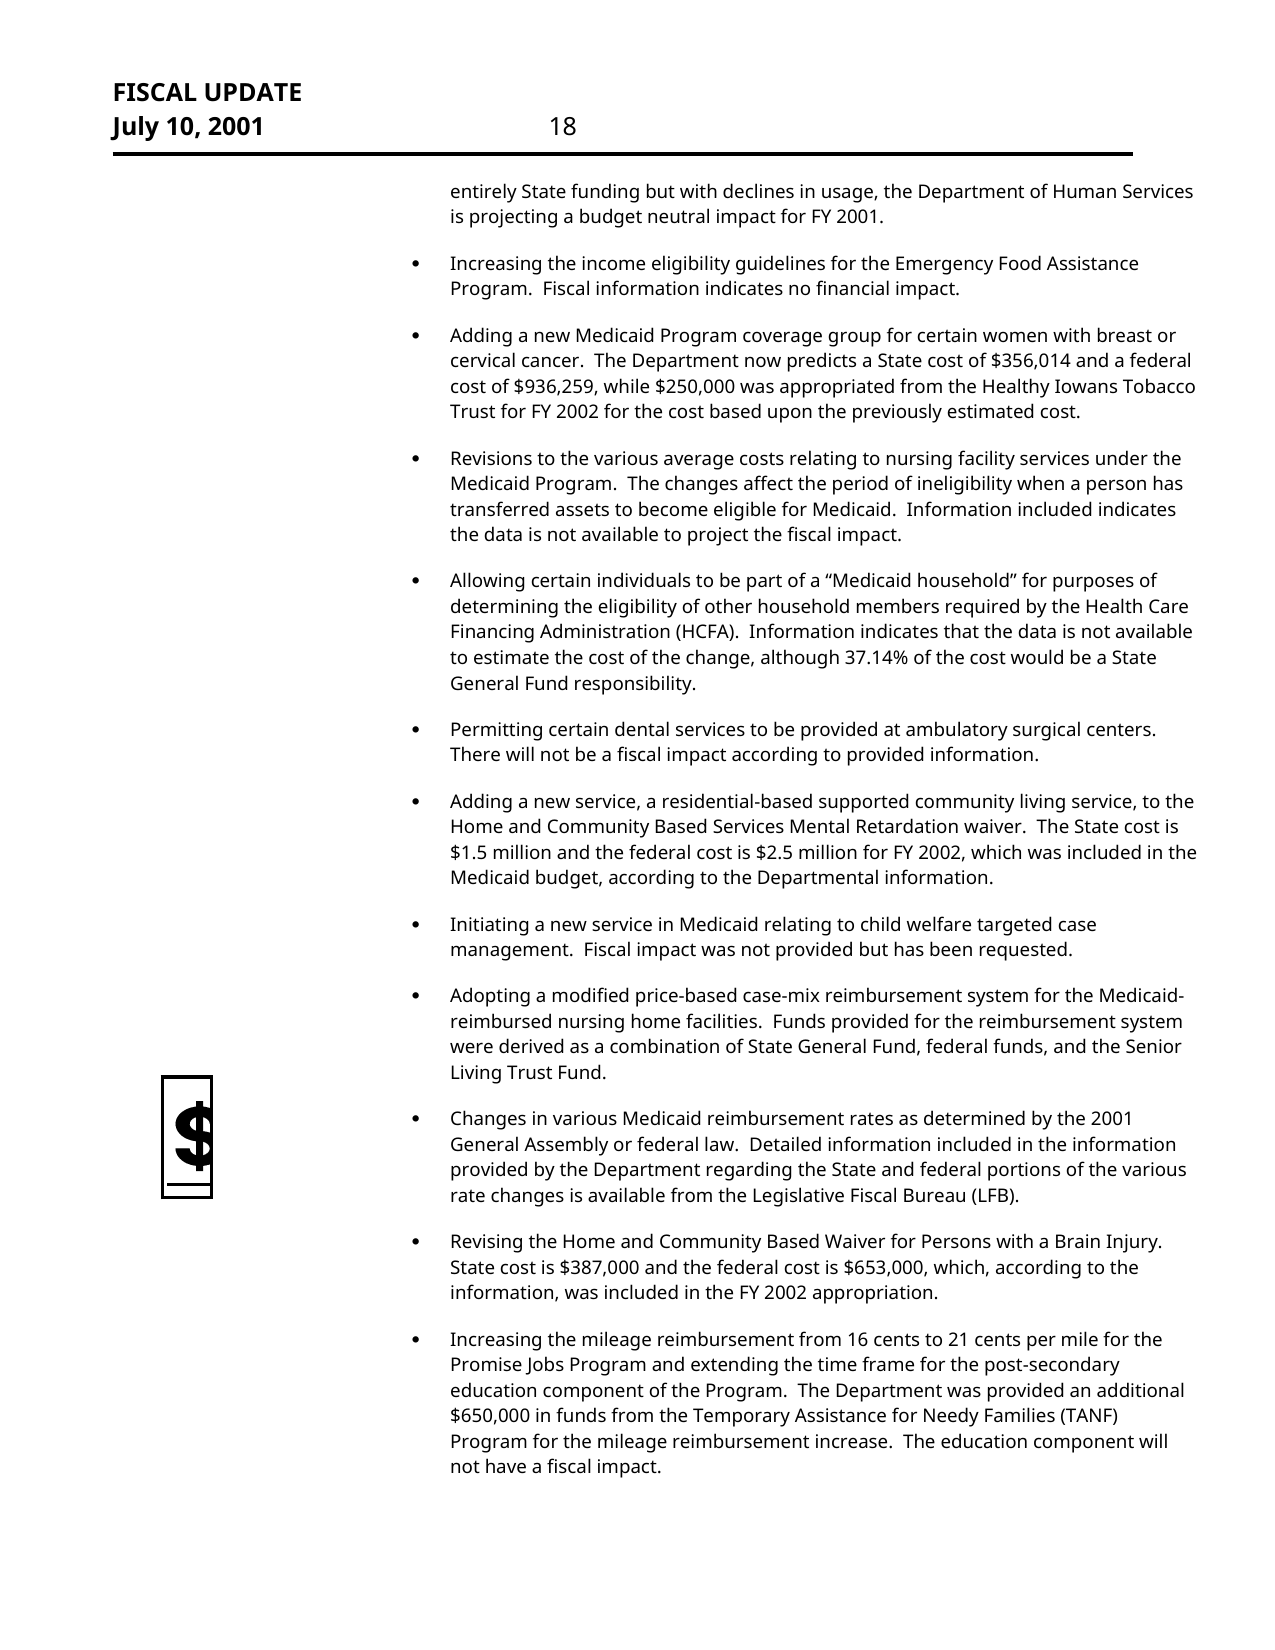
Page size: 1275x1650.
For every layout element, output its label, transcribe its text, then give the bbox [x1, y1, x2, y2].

text Adopting a modified price-based case-mix reimbursement system for the Medicaid-reimbursed nursing home facilities. Funds provided for the reimbursement system were derived as a combination of State General Fund, federal funds, and the Senior Living Trust Fund. [412, 983, 1200, 1085]
text Increasing the mileage reimbursement from 16 cents to 21 cents per mile for the Promise Jobs Program and extending the time frame for the post-secondary education component of the Program. The Department was provided an additional $650,000 in funds from the Temporary Assistance for Needy Families (TANF) Program for the mileage reimbursement increase. The education component will not have a fiscal impact. [412, 1326, 1200, 1479]
text Initiating a new service in Medicaid relating to child welfare targeted case management. Fiscal impact was not provided but has been requested. [412, 911, 1200, 962]
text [412, 178, 1200, 229]
text Changes in various Medicaid reimbursement rates as determined by the 2001 General Assembly or federal law. Detailed information included in the information provided by the Department regarding the State and federal portions of the various rate changes is available from the Legislative Fiscal Bureau (LFB). [412, 1106, 1200, 1208]
text Allowing certain individuals to be part of a “Medicaid household” for purposes of determining the eligibility of other household members required by the Health Care Financing Administration (HCFA). Information indicates that the data is not available to estimate the cost of the change, although 37.14% of the cost would be a State General Fund responsibility. [412, 568, 1200, 695]
text Revisions to the various average costs relating to nursing facility services under the Medicaid Program. The changes affect the period of ineligibility when a person has transferred assets to become eligible for Medicaid. Information included indicates the data is not available to project the fiscal impact. [412, 445, 1200, 547]
text Adding a new Medicaid Program coverage group for certain women with breast or cervical cancer. The Department now predicts a State cost of $356,014 and a federal cost of $936,259, while $250,000 was appropriated from the Healthy Iowans Tobacco Trust for FY 2002 for the cost based upon the previously estimated cost. [412, 322, 1200, 424]
text Adding a new service, a residential-based supported community living service, to the Home and Community Based Services Mental Retardation waiver. The State cost is $1.5 million and the federal cost is $2.5 million for FY 2002, which was included in the Medicaid budget, according to the Departmental information. [412, 788, 1200, 890]
text Revising the Home and Community Based Waiver for Persons with a Brain Injury. State cost is $387,000 and the federal cost is $653,000, which, according to the information, was included in the FY 2002 appropriation. [412, 1229, 1200, 1305]
text Permitting certain dental services to be provided at ambulatory surgical centers. There will not be a fiscal impact according to provided information. [412, 716, 1200, 767]
text Increasing the income eligibility guidelines for the Emergency Food Assistance Program. Fiscal information indicates no financial impact. [412, 250, 1200, 301]
